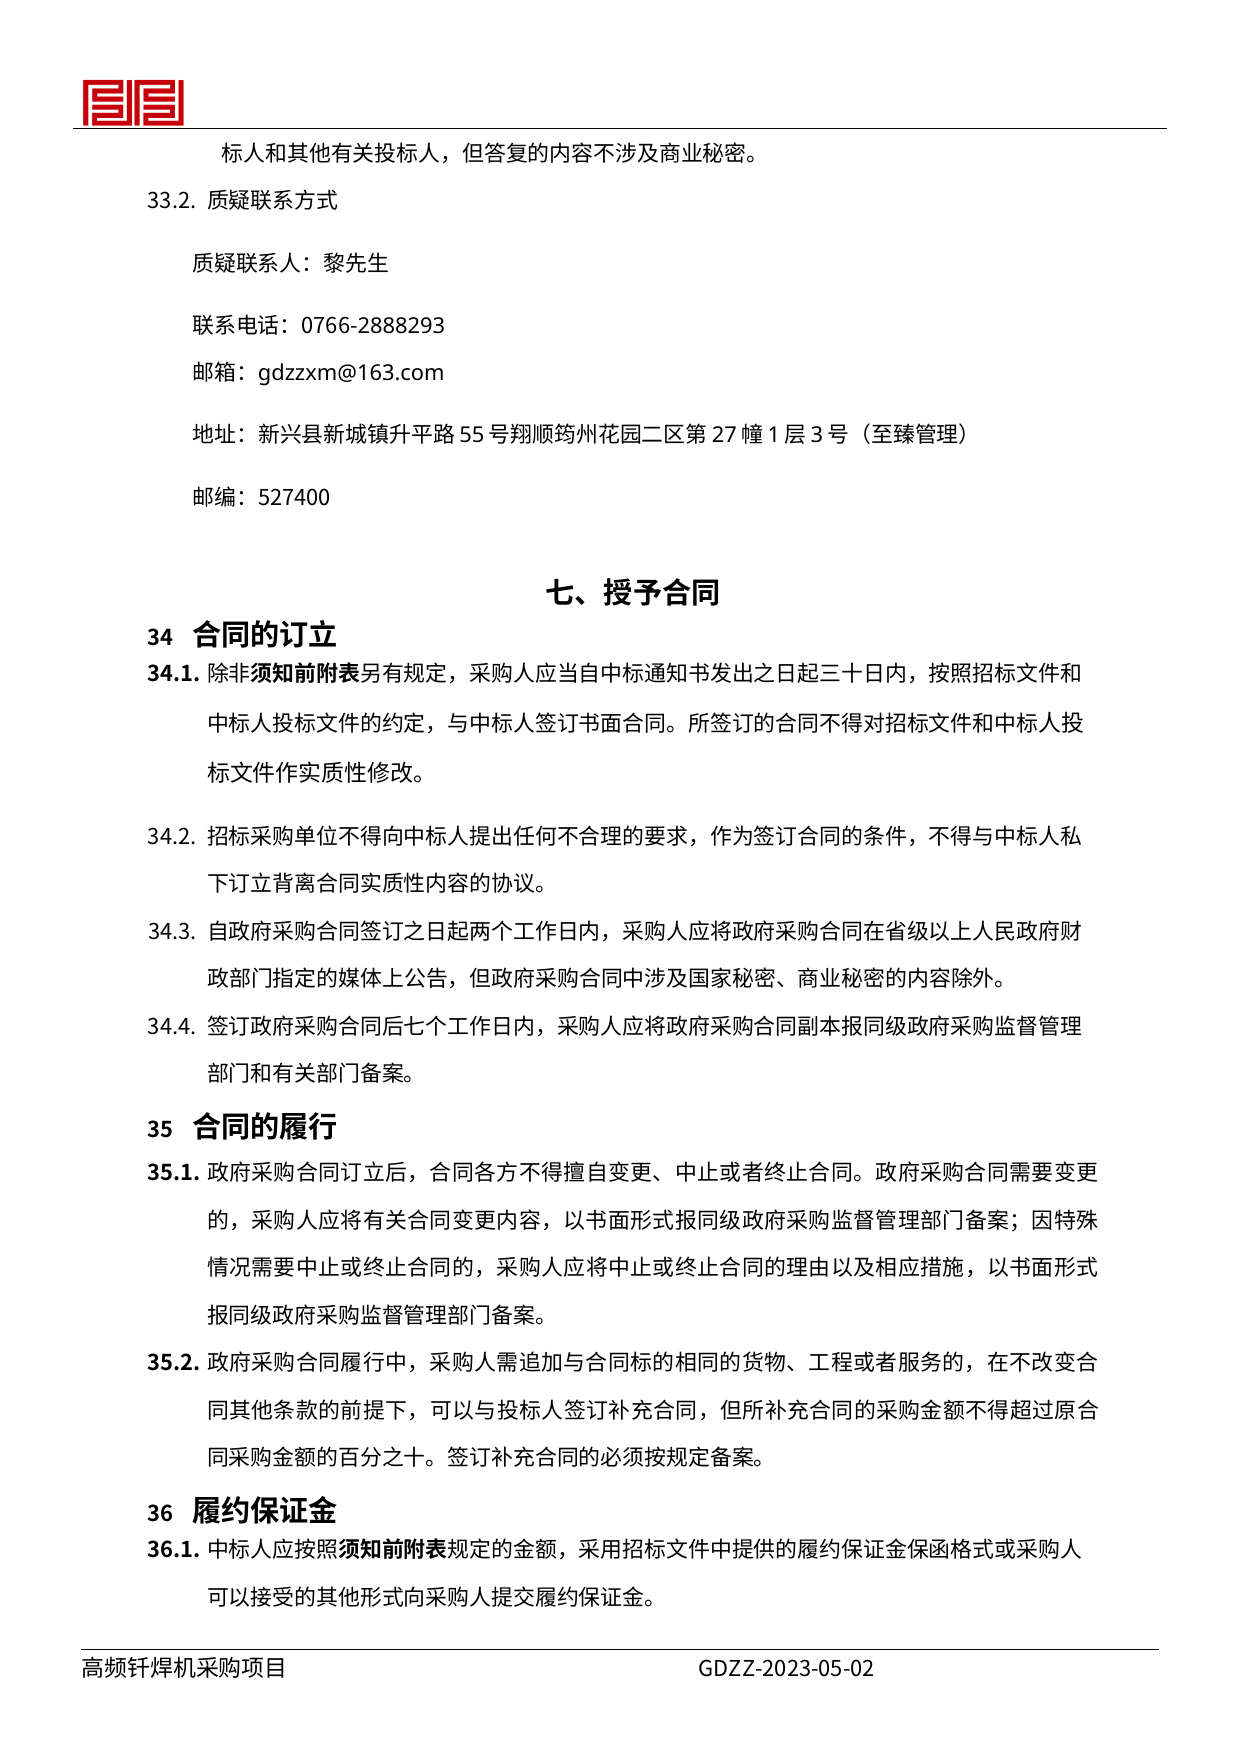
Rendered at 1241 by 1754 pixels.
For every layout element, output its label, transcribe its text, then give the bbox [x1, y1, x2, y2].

picture [81, 77, 185, 127]
text 七、授予合同 [166, 569, 1100, 612]
list 政府采购合同订立后，合同各方不得擅自变更、中止或者终止合同。政府采购合同需要变更的，采购人应将有关合同变更内容，以书面形式报同级政府采购监督管理部门备案；因特殊情况需要中止或终止合同的，采购人应将中止或终止合同的理由以及相应措施，以书面形式报同级政府采购监督管理部门备案。 [148, 1155, 1100, 1329]
list 签订政府采购合同后七个工作日内，采购人应将政府采购合同副本报同级政府采购监督管理部门和有关部门备案。 [148, 1009, 1100, 1088]
list 除非须知前附表另有规定，采购人应当自中标通知书发出之日起三十日内，按照招标文件和中标人投标文件的约定，与中标人签订书面合同。所签订的合同不得对招标文件和中标人投标文件作实质性修改。 [148, 656, 1100, 788]
text 邮编：527400 [192, 479, 1100, 511]
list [148, 136, 1100, 167]
text 联系电话：0766-2888293 [192, 308, 1100, 339]
list 招标采购单位不得向中标人提出任何不合理的要求，作为签订合同的条件，不得与中标人私下订立背离合同实质性内容的协议。 [148, 819, 1100, 898]
text 邮箱：gdzzxm@163.com [192, 355, 1100, 387]
list 合同的订立 [148, 612, 1100, 654]
list 履约保证金 [148, 1488, 1100, 1530]
list 中标人应按照须知前附表规定的金额，采用招标文件中提供的履约保证金保函格式或采购人可以接受的其他形式向采购人提交履约保证金。 [148, 1532, 1100, 1611]
list 合同的履行 [148, 1104, 1100, 1146]
text 质疑联系人：黎先生 [192, 246, 1100, 277]
list 自政府采购合同签订之日起两个工作日内，采购人应将政府采购合同在省级以上人民政府财政部门指定的媒体上公告，但政府采购合同中涉及国家秘密、商业秘密的内容除外。 [148, 914, 1100, 993]
list 质疑联系方式 [148, 183, 1100, 215]
list 政府采购合同履行中，采购人需追加与合同标的相同的货物、工程或者服务的，在不改变合同其他条款的前提下，可以与投标人签订补充合同，但所补充合同的采购金额不得超过原合同采购金额的百分之十。签订补充合同的必须按规定备案。 [148, 1345, 1100, 1472]
text 地址：新兴县新城镇升平路55号翔顺筠州花园二区第27幢1层3号（至臻管理） [192, 417, 1100, 449]
